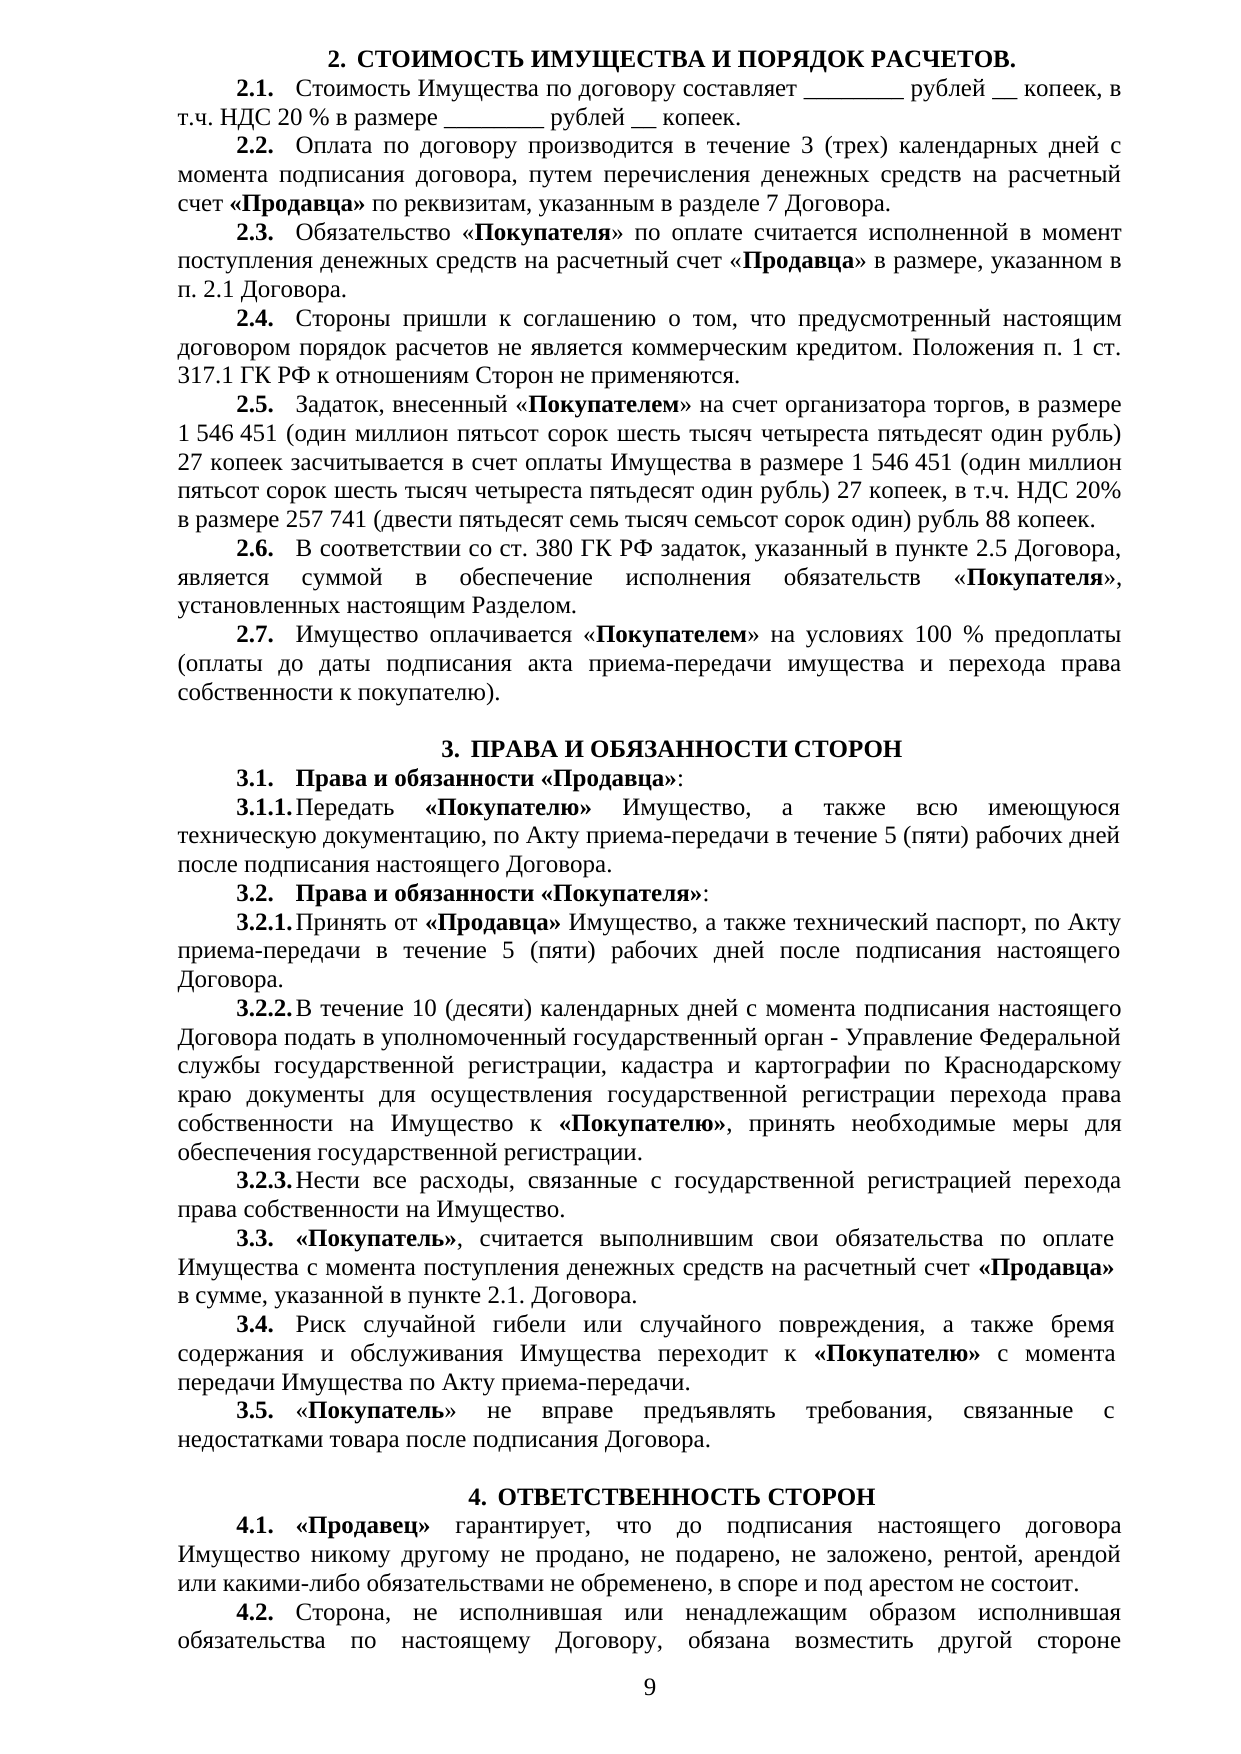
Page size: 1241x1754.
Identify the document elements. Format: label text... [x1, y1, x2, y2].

list В течение 10 (десяти) календарных дней с момента подписания настоящего Договора подать в уполномоченный государственный орган - Управление Федеральной службы государственной регистрации, кадастра и картографии по Краснодарскому краю документы для осуществления государственной регистрации перехода права собственности на Имущество к «Покупателю», принять необходимые меры для обеспечения государственной регистрации. [177, 993, 1122, 1166]
list Задаток, внесенный «Покупателем» на счет организатора торгов, в размере 1 546 451 (один миллион пятьсот сорок шесть тысяч четыреста пятьдесят один рубль) 27 копеек засчитывается в счет оплаты Имущества в размере 1 546 451 (один миллион пятьсот сорок шесть тысяч четыреста пятьдесят один рубль) 27 копеек, в т.ч. НДС 20% в размере 257 741 (двести пятьдесят семь тысяч семьсот сорок один) рубль 88 копеек. [177, 389, 1122, 533]
list Принять от «Продавца» Имущество, а также технический паспорт, по Акту приема-передачи в течение 5 (пяти) рабочих дней после подписания настоящего Договора. [177, 907, 1122, 993]
list Передать «Покупателю» Имущество, а также всю имеющуюся техническую документацию, по Акту приема-передачи в течение 5 (пяти) рабочих дней после подписания настоящего Договора. [177, 792, 1121, 878]
list Стороны пришли к соглашению о том, что предусмотренный настоящим договором порядок расчетов не является коммерческим кредитом. Положения п. 1 ст. 317.1 ГК РФ к отношениям Сторон не применяются. [177, 303, 1122, 389]
list Оплата по договору производится в течение 3 (трех) календарных дней с момента подписания договора, путем перечисления денежных средств на расчетный счет «Продавца» по реквизитам, указанным в разделе 7 Договора. [177, 131, 1122, 217]
list В соответствии со ст. 380 ГК РФ задаток, указанный в пункте 2.5 Договора, является суммой в обеспечение исполнения обязательств «Покупателя», установленных настоящим Разделом. [177, 533, 1122, 619]
list Обязательство «Покупателя» по оплате считается исполненной в момент поступления денежных средств на расчетный счет «Продавца» в размере, указанном в п. 2.1 Договора. [177, 217, 1122, 303]
list Риск случайной гибели или случайного повреждения, а также бремя содержания и обслуживания Имущества переходит к «Покупателю» с момента передачи Имущества по Акту приема-передачи. [177, 1309, 1116, 1396]
list «Покупатель» не вправе предъявлять требования, связанные с недостатками товара после подписания Договора. [177, 1396, 1116, 1453]
list Права и обязанности «Продавца»: [177, 763, 1122, 792]
list Имущество оплачивается «Покупателем» на условиях 100 % предоплаты (оплаты до даты подписания акта приема-передачи имущества и перехода права собственности к покупателю). [177, 619, 1122, 706]
list «Покупатель», считается выполнившим свои обязательства по оплате Имущества с момента поступления денежных средств на расчетный счет «Продавца» в сумме, указанной в пункте 2.1. Договора. [177, 1223, 1114, 1309]
list «Продавец» гарантирует, что до подписания настоящего договора Имущество никому другому не продано, не подарено, не заложено, рентой, арендой или какими-либо обязательствами не обременено, в споре и под арестом не состоит. [177, 1511, 1122, 1597]
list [177, 1597, 1122, 1654]
list Нести все расходы, связанные с государственной регистрацией перехода права собственности на Имущество. [177, 1166, 1122, 1223]
list Стоимость Имущества по договору составляет ________ рублей __ копеек, в т.ч. НДС 20 % в размере ________ рублей __ копеек. [177, 73, 1122, 131]
list СТОИМОСТЬ ИМУЩЕСТВА И ПОРЯДОК РАСЧЕТОВ. [177, 44, 1122, 73]
list ОТВЕТСТВЕННОСТЬ СТОРОН [177, 1482, 1122, 1511]
list ПРАВА И ОБЯЗАННОСТИ СТОРОН [177, 734, 1122, 763]
list Права и обязанности «Покупателя»: [177, 878, 1122, 907]
